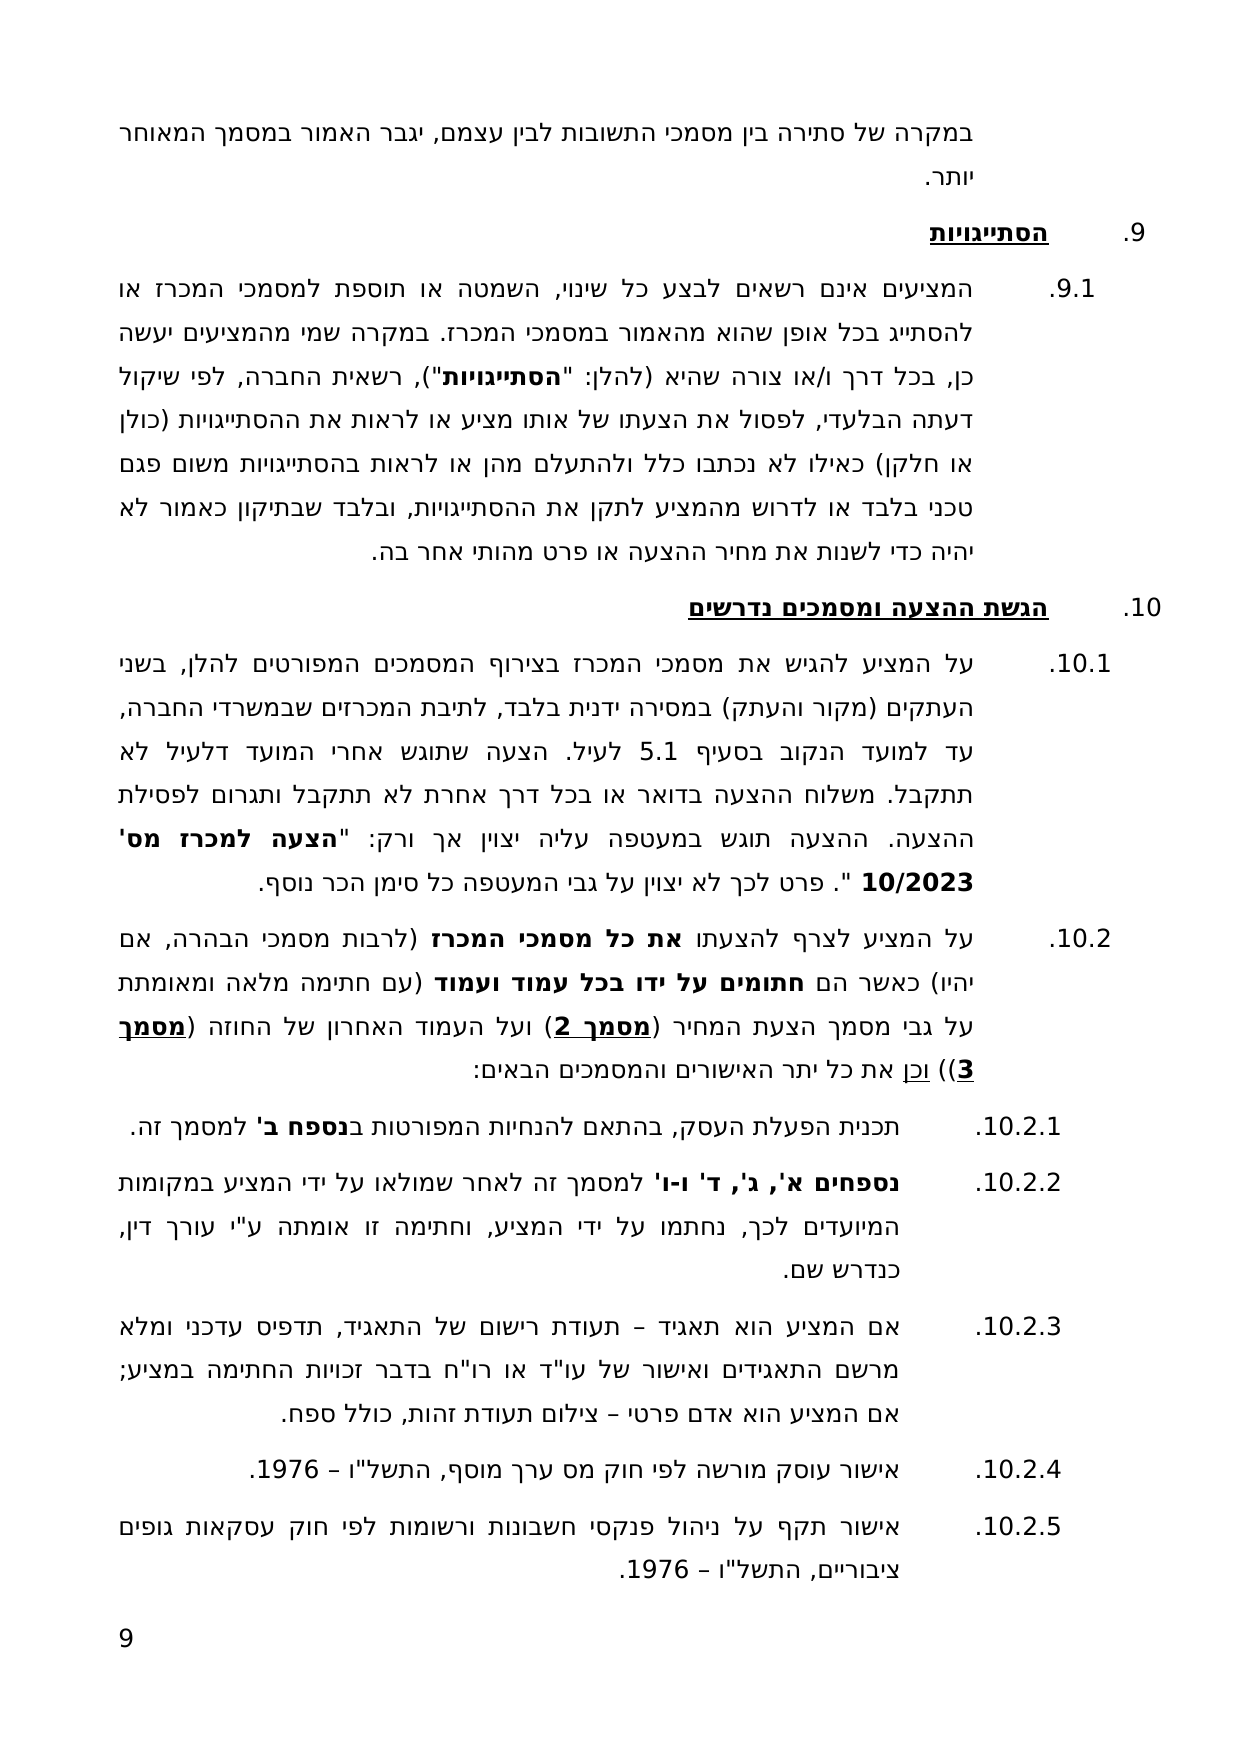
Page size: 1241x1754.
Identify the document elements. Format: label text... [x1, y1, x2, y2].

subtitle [118, 118, 1048, 191]
subtitle אם המציע הוא תאגיד – תעודת רישום של התאגיד, תדפיס עדכני ומלא מרשם התאגידים ואישור של עו"ד או רו"ח בדבר זכויות החתימה במציע; אם המציע הוא אדם פרטי – צילום תעודת זהות, כולל ספח. [118, 1312, 974, 1428]
subtitle הסתייגויות [118, 218, 1122, 247]
subtitle המציעים אינם רשאים לבצע כל שינוי, השמטה או תוספת למסמכי המכרז או להסתייג בכל אופן שהוא מהאמור במסמכי המכרז. במקרה שמי מהמציעים יעשה כן, בכל דרך ו/או צורה שהיא (להלן: "הסתייגויות"), רשאית החברה, לפי שיקול דעתה הבלעדי, לפסול את הצעתו של אותו מציע או לראות את ההסתייגויות (כולן או חלקן) כאילו לא נכתבו כלל ולהתעלם מהן או לראות בהסתייגויות משום פגם טכני בלבד או לדרוש מהמציע לתקן את ההסתייגויות, ובלבד שבתיקון כאמור לא יהיה כדי לשנות את מחיר ההצעה או פרט מהותי אחר בה. [118, 274, 1048, 566]
subtitle אישור עוסק מורשה לפי חוק מס ערך מוסף, התשל"ו – 1976. [118, 1456, 974, 1485]
subtitle אישור תקף על ניהול פנקסי חשבונות ורשומות לפי חוק עסקאות גופים ציבוריים, התשל"ו – 1976. [118, 1512, 974, 1585]
subtitle על המציע לצרף להצעתו את כל מסמכי המכרז (לרבות מסמכי הבהרה, אם יהיו) כאשר הם חתומים על ידו בכל עמוד ועמוד (עם חתימה מלאה ומאומתת על גבי מסמך הצעת המחיר (מסמך 2) ועל העמוד האחרון של החוזה (מסמך 3)) וכן את כל יתר האישורים והמסמכים הבאים: [118, 924, 1048, 1085]
subtitle הגשת ההצעה ומסמכים נדרשים [118, 593, 1122, 622]
subtitle תכנית הפעלת העסק, בהתאם להנחיות המפורטות בנספח ב' למסמך זה. [118, 1112, 974, 1141]
subtitle נספחים א', ג', ד' ו-ו' למסמך זה לאחר שמולאו על ידי המציע במקומות המיועדים לכך, נחתמו על ידי המציע, וחתימה זו אומתה ע"י עורך דין, כנדרש שם. [118, 1168, 974, 1285]
subtitle על המציע להגיש את מסמכי המכרז בצירוף המסמכים המפורטים להלן, בשני העתקים (מקור והעתק) במסירה ידנית בלבד, לתיבת המכרזים שבמשרדי החברה, עד למועד הנקוב בסעיף 5.1 לעיל. הצעה שתוגש אחרי המועד דלעיל לא תתקבל. משלוח ההצעה בדואר או בכל דרך אחרת לא תתקבל ותגרום לפסילת ההצעה. ההצעה תוגש במעטפה עליה יצוין אך ורק: "הצעה למכרז מס' 10/2023 ". פרט לכך לא יצוין על גבי המעטפה כל סימן הכר נוסף. [118, 649, 1048, 897]
